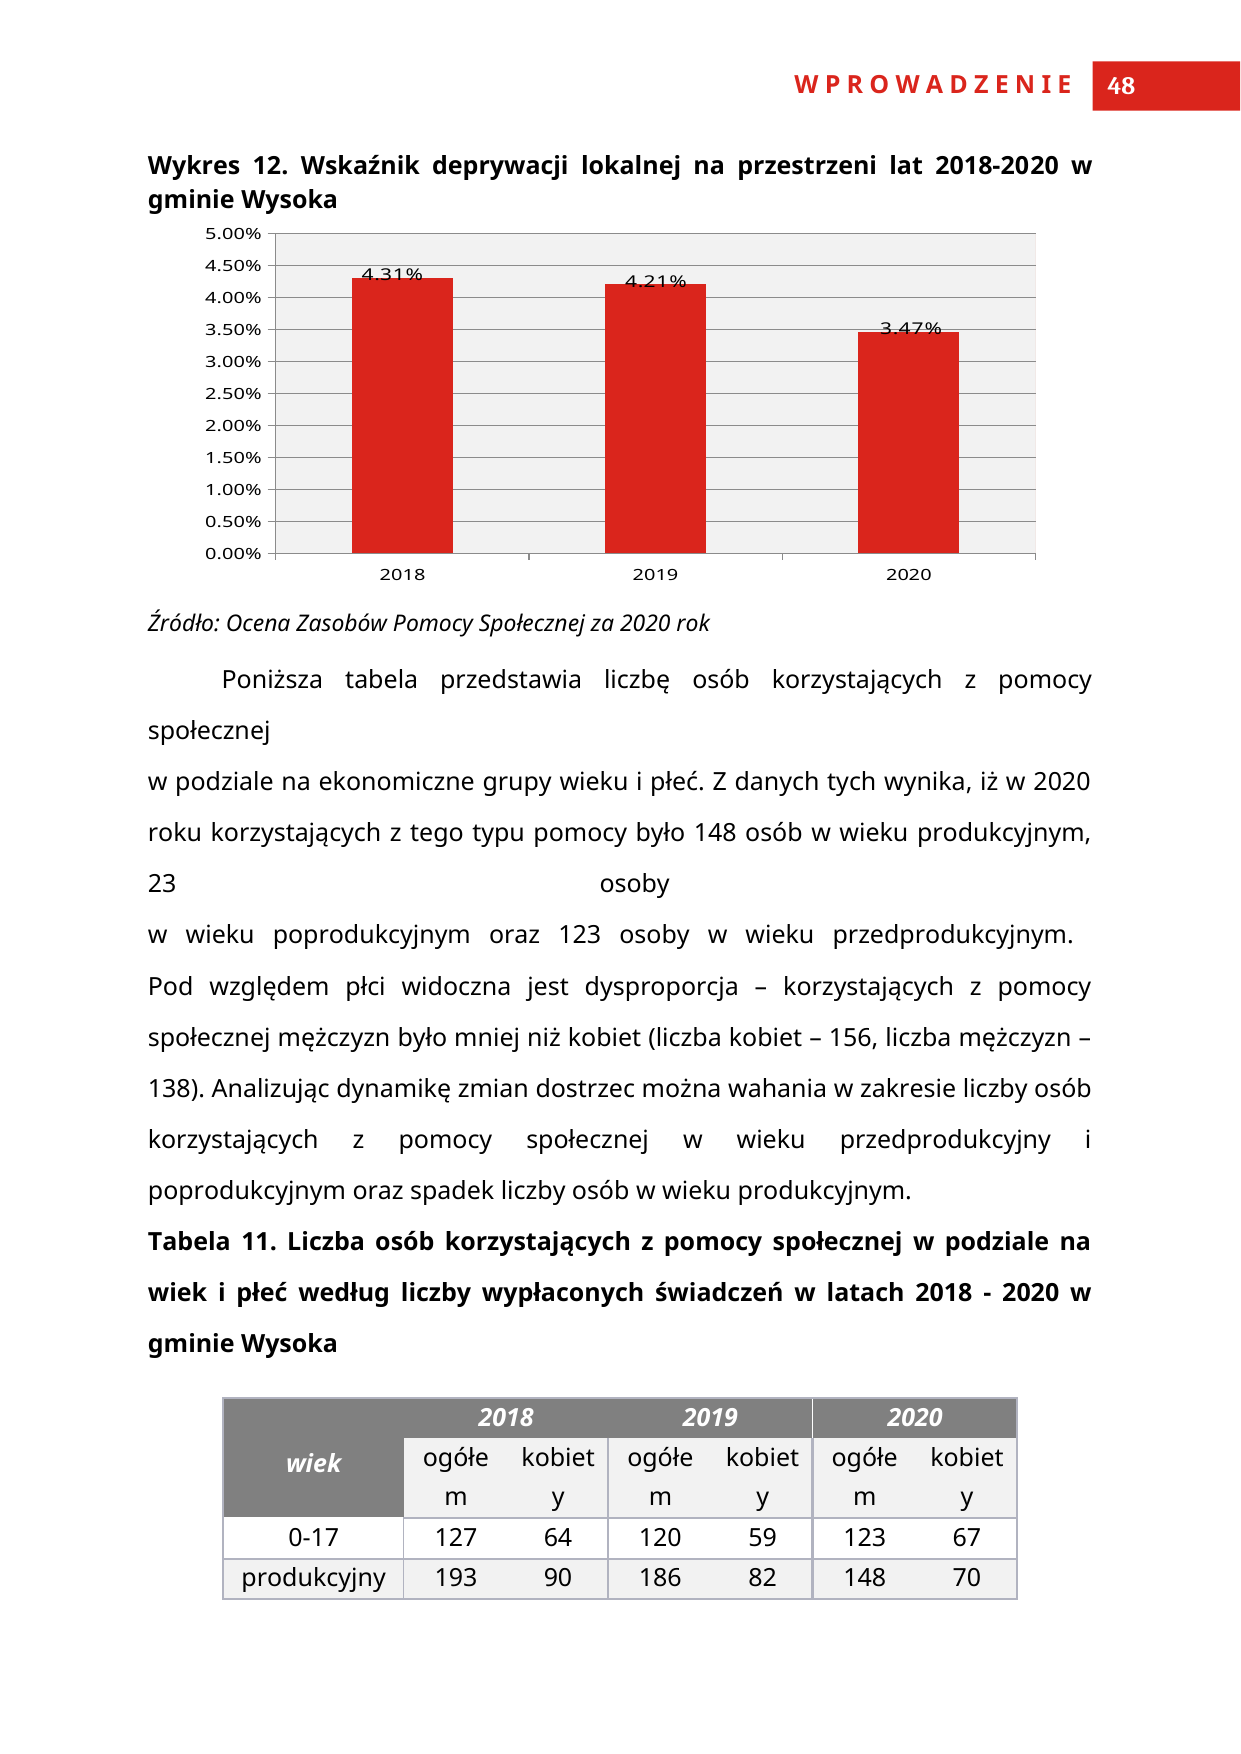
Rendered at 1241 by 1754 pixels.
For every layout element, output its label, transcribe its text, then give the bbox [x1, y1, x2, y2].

table_cell 90 [508, 1560, 607, 1598]
text Wykres 12. Wskaźnik deprywacji lokalnej na przestrzeni lat 2018-2020 w gminie Wysoka [148, 148, 1093, 216]
table_header 2019 [608, 1399, 812, 1438]
table_cell 186 [609, 1560, 712, 1598]
table_cell produkcyjny [224, 1560, 403, 1598]
table_cell 64 [508, 1519, 607, 1558]
table_cell 127 [404, 1519, 508, 1558]
table_header 2018 [404, 1399, 608, 1438]
table_cell ogółem [404, 1438, 508, 1517]
table_cell ogółem [609, 1438, 712, 1517]
table_cell 148 [814, 1560, 917, 1598]
table_cell 0-17 [224, 1517, 403, 1558]
table_cell kobiety [917, 1438, 1016, 1517]
table_cell ogółem [814, 1438, 917, 1517]
table_cell 123 [814, 1519, 917, 1558]
text Poniższa tabela przedstawia liczbę osób korzystających z pomocy społecznej w podziale na ekonomiczne grupy wieku i płeć. Z danych tych wynika, iż w 2020 roku korzystających z tego typu pomocy było 148 osób w wieku produkcyjnym, 23 osoby w wieku poprodukcyjnym oraz 123 osoby w wieku przedprodukcyjnym. Pod względem płci widoczna jest dysproporcja – korzystających z pomocy społecznej mężczyzn było mniej niż kobiet (liczba kobiet – 156, liczba mężczyzn – 138). Analizując dynamikę zmian dostrzec można wahania w zakresie liczby osób korzystających z pomocy społecznej w wieku przedprodukcyjny i poprodukcyjnym oraz spadek liczby osób w wieku produkcyjnym. [148, 662, 1093, 1206]
table_cell 67 [917, 1519, 1016, 1558]
table_header wiek [224, 1399, 404, 1517]
table_cell 120 [609, 1519, 712, 1558]
table_cell kobiety [712, 1438, 811, 1517]
text Źródło: Ocena Zasobów Pomocy Społecznej za 2020 rok [148, 607, 1093, 638]
text Tabela 11. Liczba osób korzystających z pomocy społecznej w podziale na wiek i płeć według liczby wypłaconych świadczeń w latach 2018 - 2020 w gminie Wysoka [148, 1223, 1093, 1359]
table_header 2020 [813, 1399, 1016, 1438]
table_cell kobiety [508, 1438, 607, 1517]
table_cell 82 [712, 1560, 811, 1598]
table_cell 70 [917, 1560, 1016, 1598]
table_cell 59 [712, 1519, 811, 1558]
table_cell 193 [404, 1560, 508, 1598]
